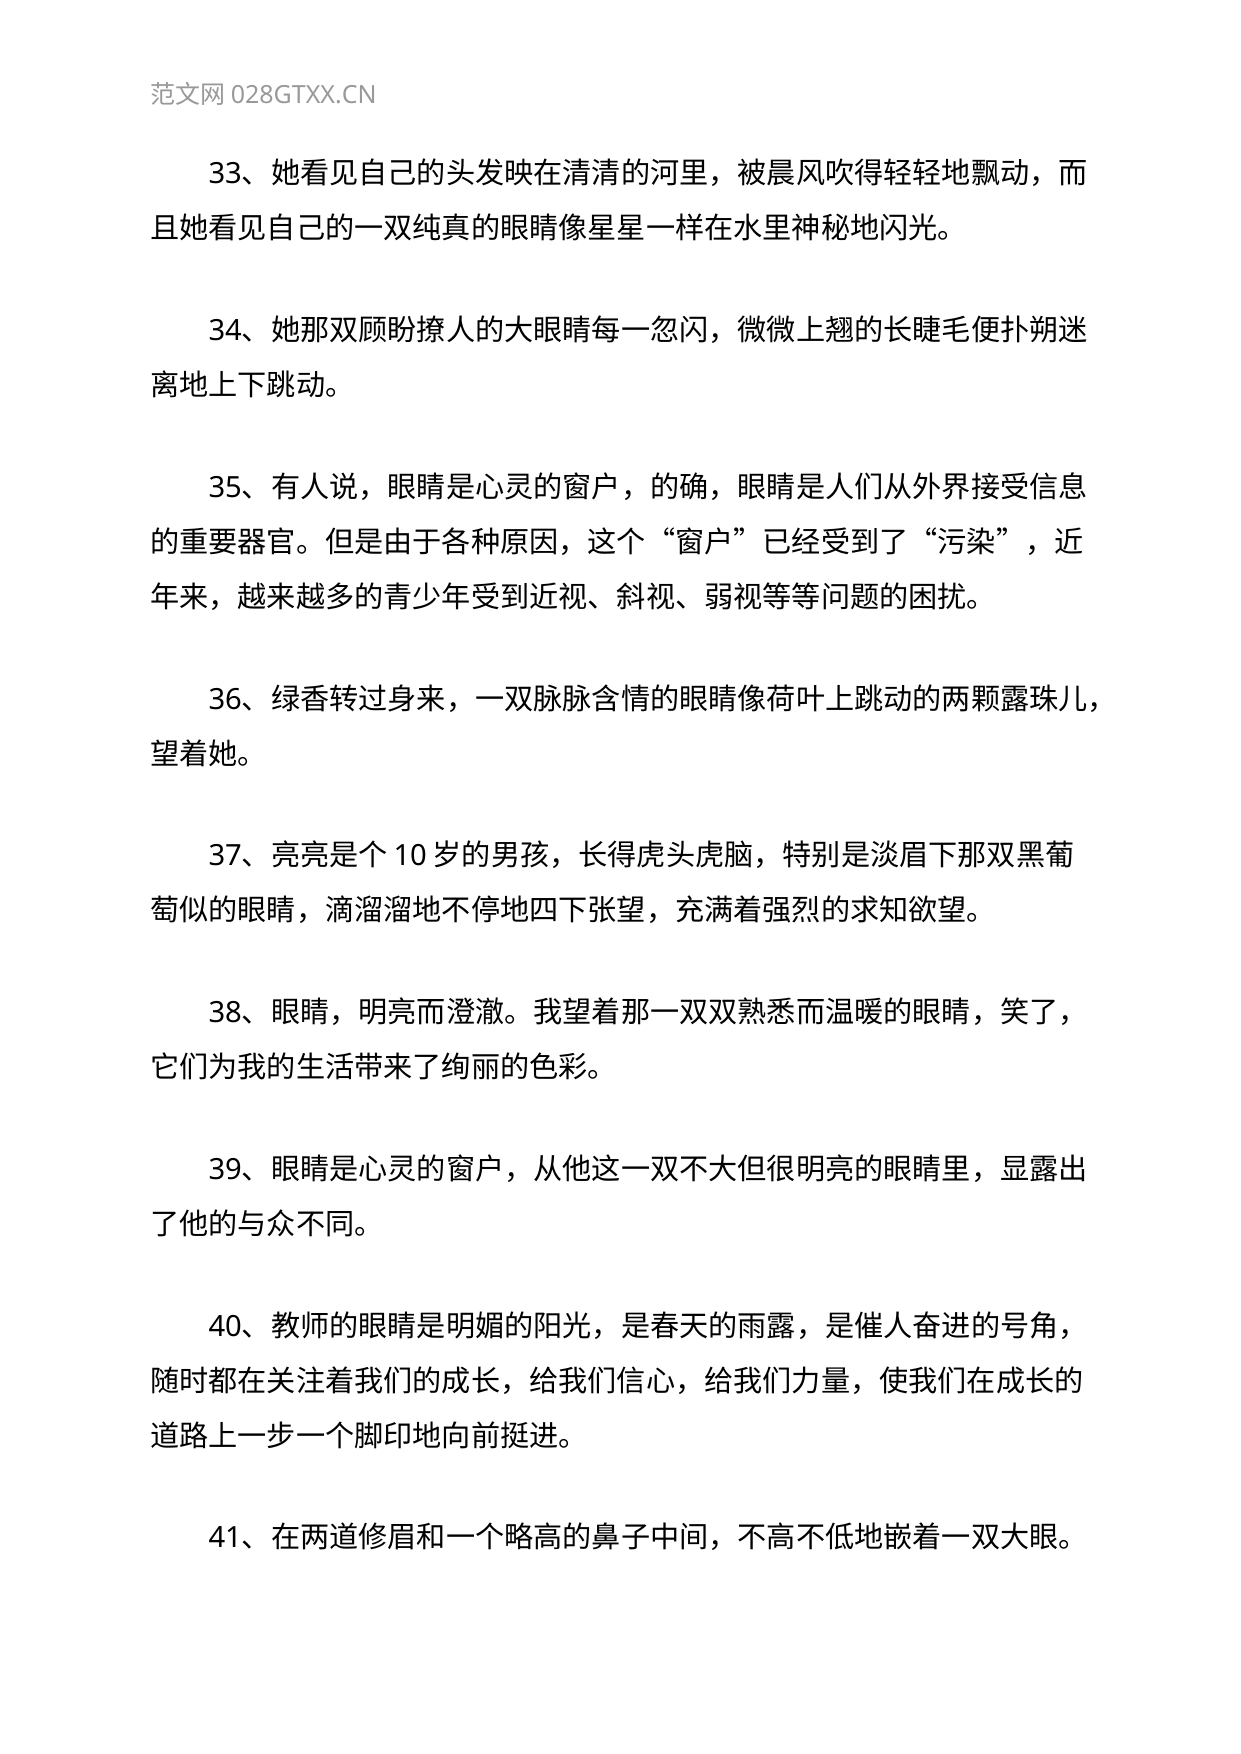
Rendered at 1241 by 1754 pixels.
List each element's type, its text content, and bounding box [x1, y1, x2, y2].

text 34、她那双顾盼撩人的大眼睛每一忽闪，微微上翘的长睫毛便扑朔迷离地上下跳动。 [150, 307, 1090, 404]
text 35、有人说，眼睛是心灵的窗户，的确，眼睛是人们从外界接受信息的重要器官。但是由于各种原因，这个“窗户”已经受到了“污染”，近年来，越来越多的青少年受到近视、斜视、弱视等等问题的困扰。 [150, 463, 1090, 616]
text 37、亮亮是个10岁的男孩，长得虎头虎脑，特别是淡眉下那双黑葡萄似的眼睛，滴溜溜地不停地四下张望，充满着强烈的求知欲望。 [150, 832, 1090, 929]
text 33、她看见自己的头发映在清清的河里，被晨风吹得轻轻地飘动，而且她看见自己的一双纯真的眼睛像星星一样在水里神秘地闪光。 [150, 150, 1090, 247]
text 38、眼睛，明亮而澄澈。我望着那一双双熟悉而温暖的眼睛，笑了，它们为我的生活带来了绚丽的色彩。 [150, 989, 1090, 1086]
text 40、教师的眼睛是明媚的阳光，是春天的雨露，是催人奋进的号角，随时都在关注着我们的成长，给我们信心，给我们力量，使我们在成长的道路上一步一个脚印地向前挺进。 [150, 1302, 1090, 1454]
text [150, 1514, 1090, 1556]
text 39、眼睛是心灵的窗户，从他这一双不大但很明亮的眼睛里，显露出了他的与众不同。 [150, 1146, 1090, 1243]
text 36、绿香转过身来，一双脉脉含情的眼睛像荷叶上跳动的两颗露珠儿，望着她。 [150, 675, 1090, 772]
